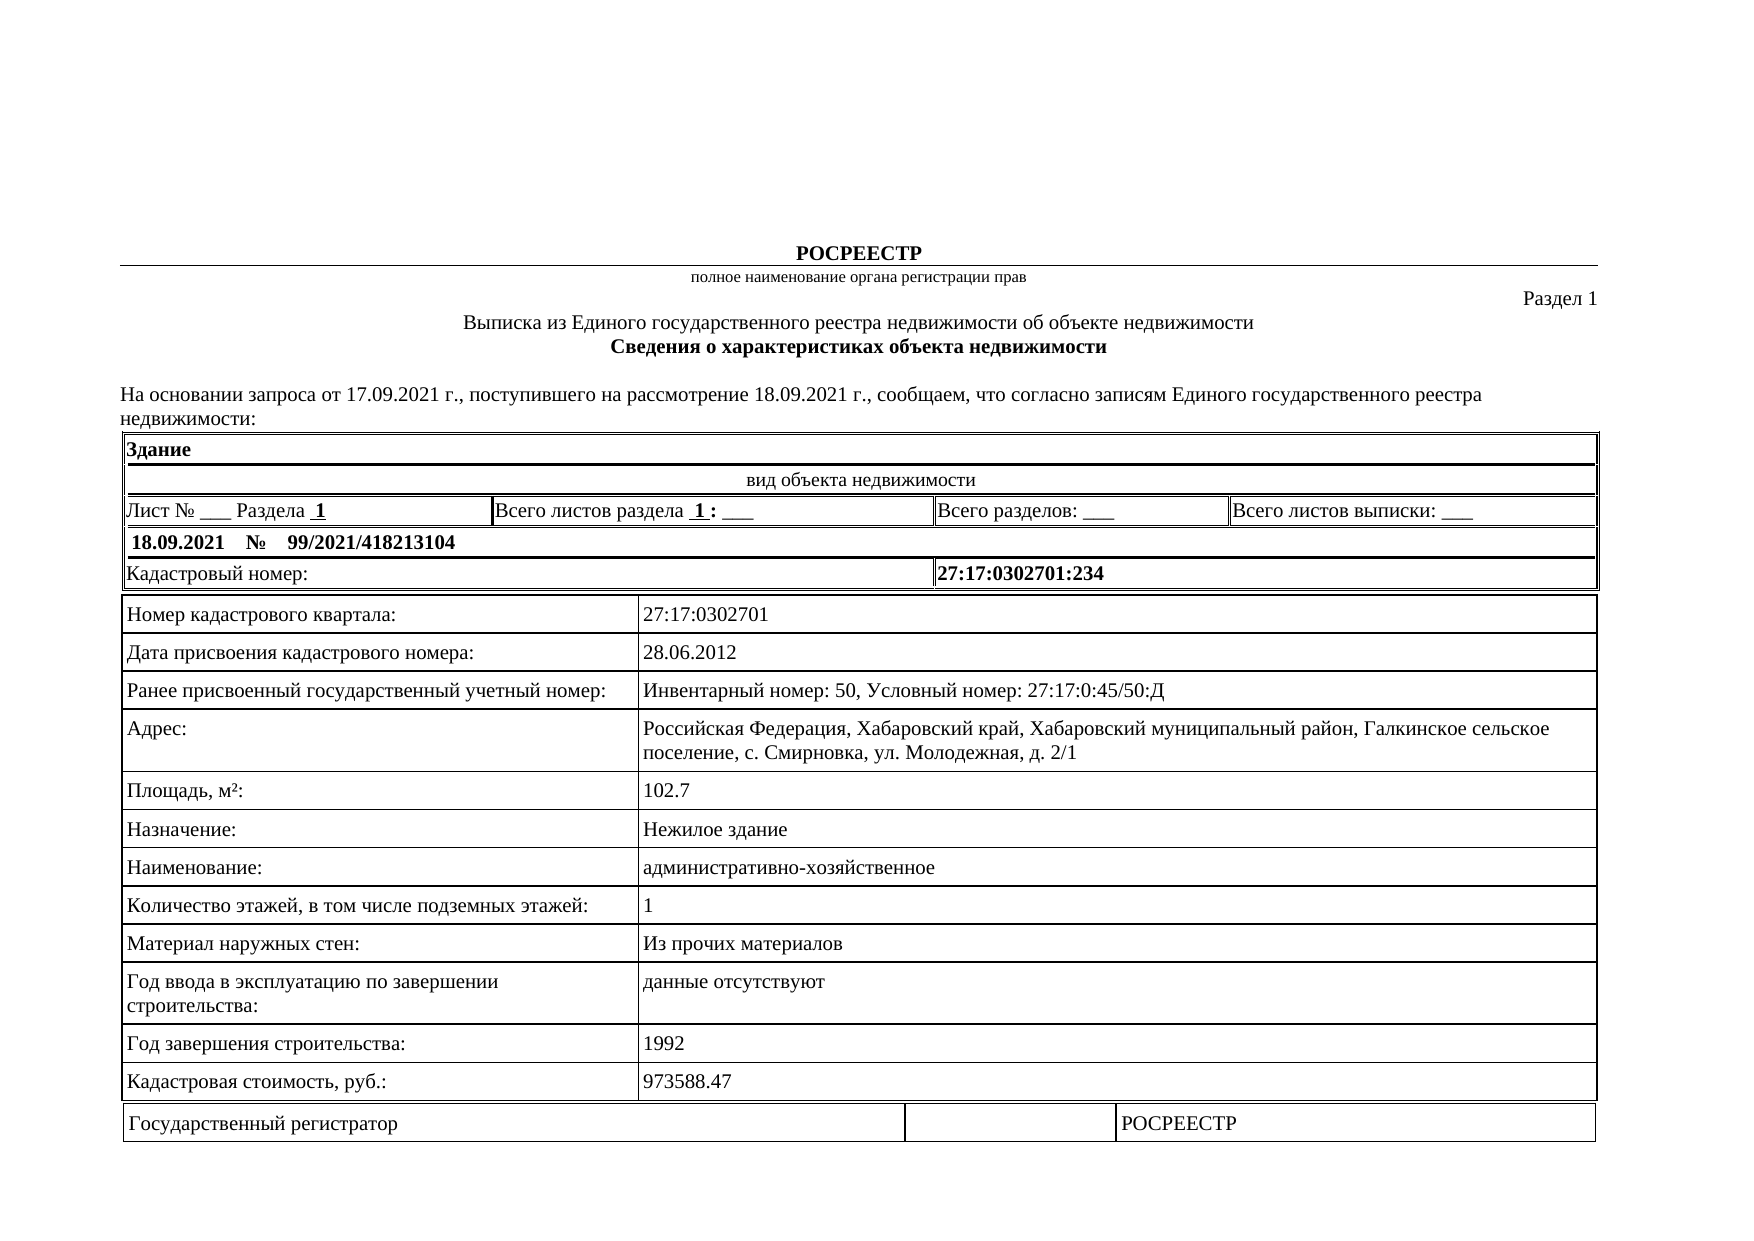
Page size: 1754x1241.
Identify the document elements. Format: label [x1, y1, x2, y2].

table_header [117, 238, 1637, 1149]
